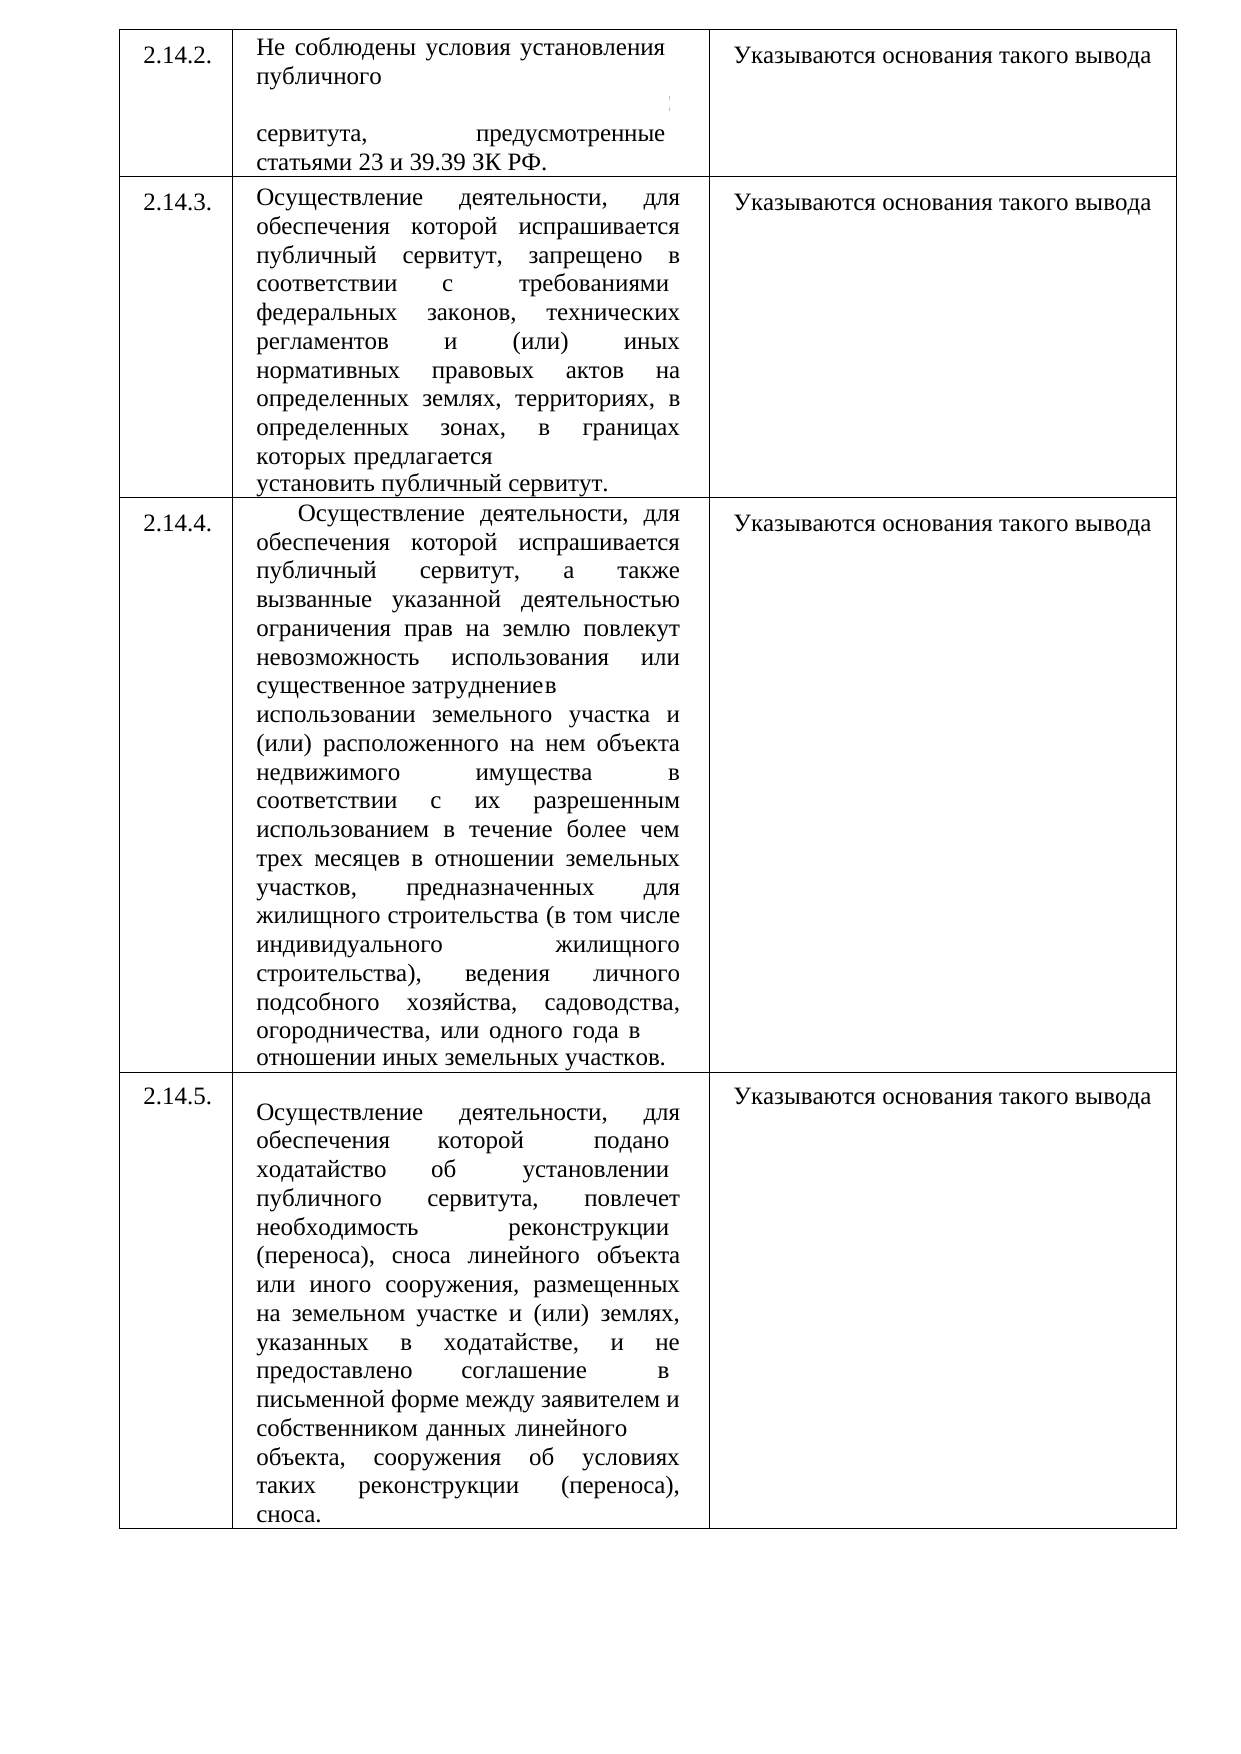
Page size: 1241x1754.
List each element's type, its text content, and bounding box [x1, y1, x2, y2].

table_header Указываются основания такого вывода [710, 30, 1176, 176]
table_header 2.14.2. [120, 30, 232, 176]
table_header Не соблюдены условия установления публичного сервитута, предусмотренные статьями 23 и 39.39 ЗК РФ. [233, 30, 709, 176]
table_cell Указываются основания такого вывода [710, 498, 1176, 1072]
table_cell Указываются основания такого вывода [710, 1073, 1176, 1528]
table_cell 2.14.3. [120, 177, 232, 497]
table_cell Указываются основания такого вывода [710, 177, 1176, 497]
table_cell 2.14.4. [120, 498, 232, 1072]
table_cell Осуществление деятельности, для обеспечения которой испрашивается публичный сервитут, а также вызванные указанной деятельностью ограничения прав на землю повлекут невозможность использования или существенное затруднение в использовании земельного участка и (или) расположенного на нем объекта недвижимого имущества в соответствии с их разрешенным использованием в течение более чем трех месяцев в отношении земельных участков, предназначенных для жилищного строительства (в том числе индивидуального жилищного строительства), ведения личного подсобного хозяйства, садоводства, огородничества, или одного года в отношении иных земельных участков. [233, 498, 709, 1072]
table_cell Осуществление деятельности, для обеспечения которой испрашивается публичный сервитут, запрещено в соответствии с требованиями федеральных законов, технических регламентов и (или) иных нормативных правовых актов на определенных землях, территориях, в определенных зонах, в границах которых предлагается установить публичный сервитут. [233, 177, 709, 497]
table_cell Осуществление деятельности, для обеспечения которой подано ходатайство об установлении публичного сервитута, повлечет необходимость реконструкции (переноса), сноса линейного объекта или иного сооружения, размещенных на земельном участке и (или) землях, указанных в ходатайстве, и не предоставлено соглашение в письменной форме между заявителем и собственником данных линейного объекта, сооружения об условиях таких реконструкции (переноса), сноса. [233, 1073, 709, 1528]
table_cell 2.14.5. [120, 1073, 232, 1528]
